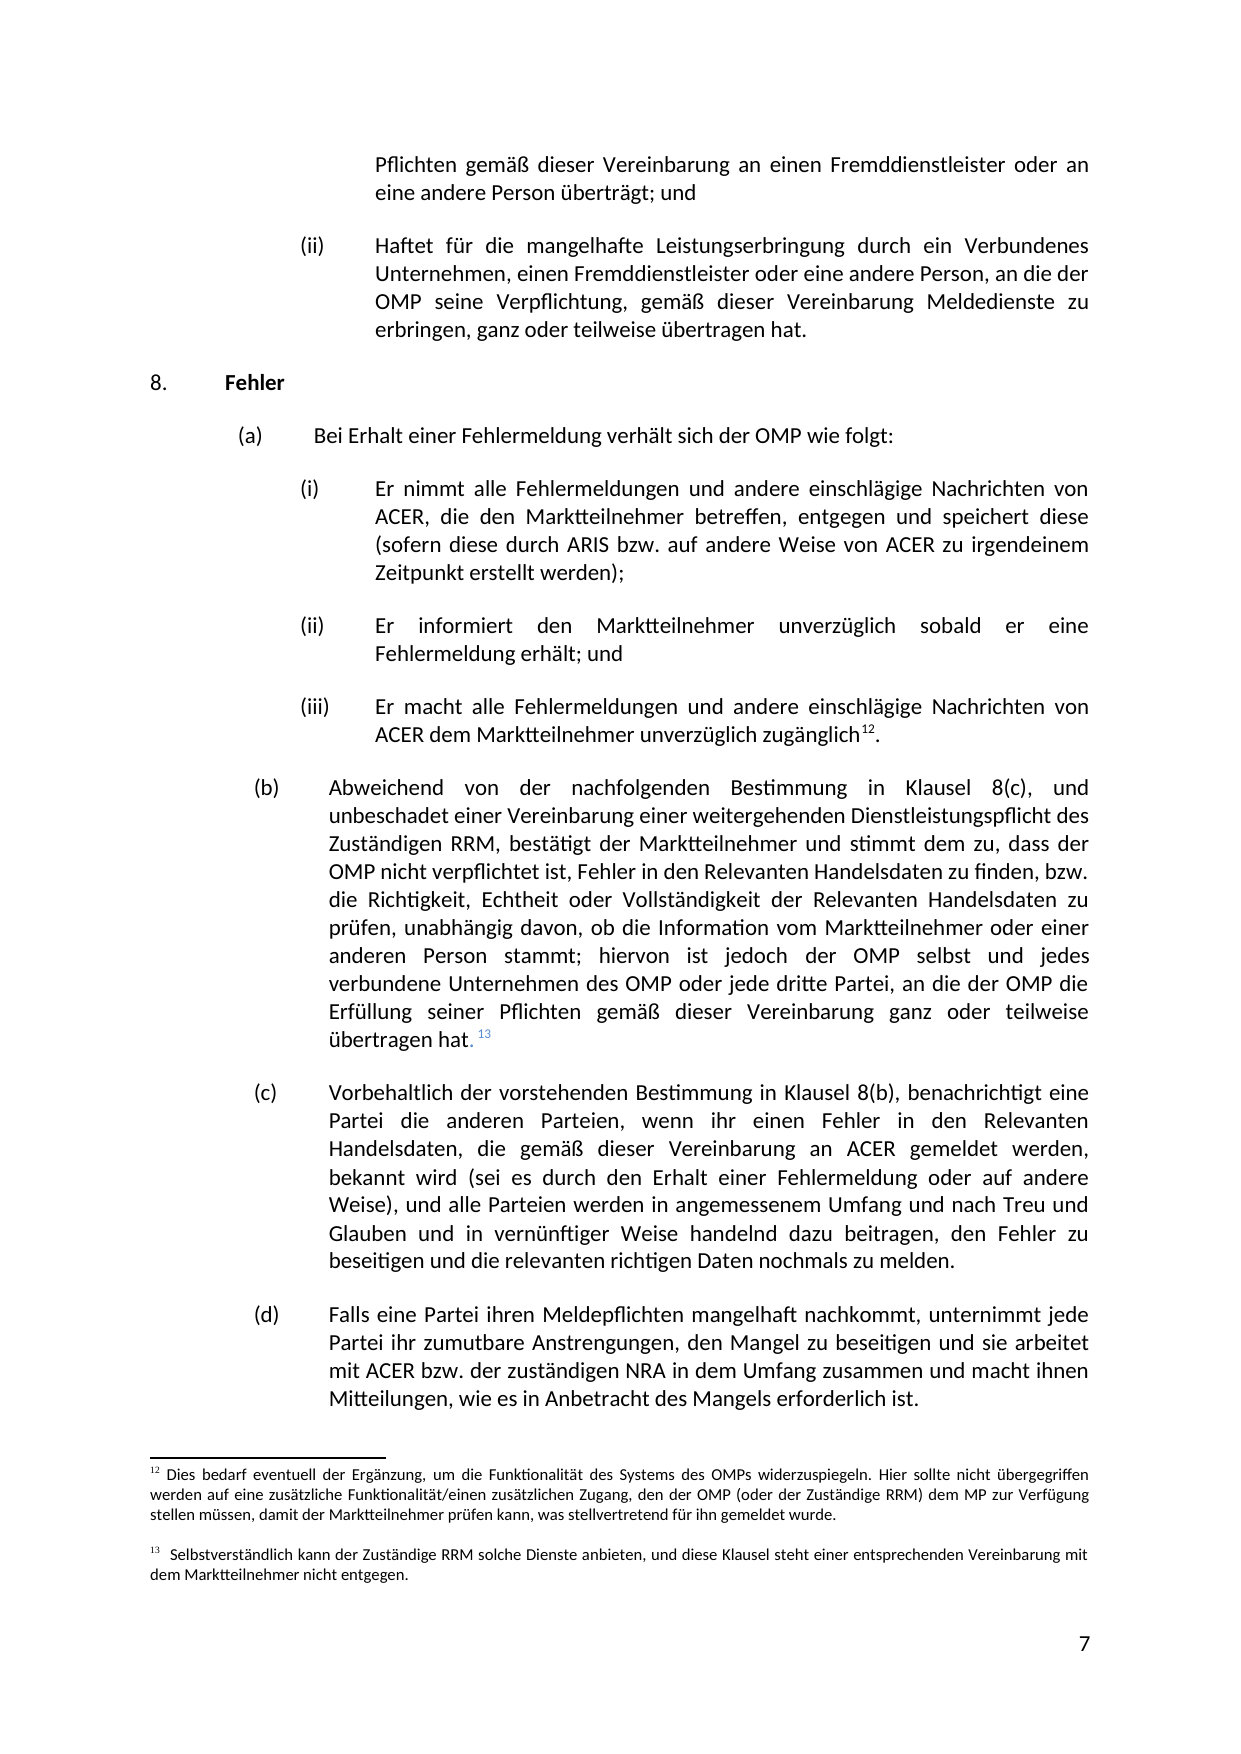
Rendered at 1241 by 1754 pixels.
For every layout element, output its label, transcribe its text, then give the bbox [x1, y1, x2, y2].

subtitle Er informiert den Marktteilnehmer unverzüglich sobald er eine Fehlermeldung erhält; und [300, 611, 1090, 667]
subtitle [300, 150, 1090, 206]
subtitle Er nimmt alle Fehlermeldungen und andere einschlägige Nachrichten von ACER, die den Marktteilnehmer betreffen, entgegen und speichert diese (sofern diese durch ARIS bzw. auf andere Weise von ACER zu irgendeinem Zeitpunkt erstellt werden); [300, 474, 1090, 586]
subtitle Er macht alle Fehlermeldungen und andere einschlägige Nachrichten von ACER dem Marktteilnehmer unverzüglich zugänglich. [300, 692, 1090, 748]
subtitle Vorbehaltlich der vorstehenden Bestimmung in Klausel 8(b), benachrichtigt eine Partei die anderen Parteien, wenn ihr einen Fehler in den Relevanten Handelsdaten, die gemäß dieser Vereinbarung an ACER gemeldet werden, bekannt wird (sei es durch den Erhalt einer Fehlermeldung oder auf andere Weise), und alle Parteien werden in angemessenem Umfang und nach Treu und Glauben und in vernünftiger Weise handelnd dazu beitragen, den Fehler zu beseitigen und die relevanten richtigen Daten nochmals zu melden. [253, 1078, 1090, 1275]
subtitle Fehler [150, 368, 1090, 396]
subtitle Bei Erhalt einer Fehlermeldung verhält sich der OMP wie folgt: [238, 421, 1090, 449]
subtitle Abweichend von der nachfolgenden Bestimmung in Klausel 8(c), und unbeschadet einer Vereinbarung einer weitergehenden Dienstleistungspflicht des Zuständigen RRM, bestätigt der Marktteilnehmer und stimmt dem zu, dass der OMP nicht verpflichtet ist, Fehler in den Relevanten Handelsdaten zu finden, bzw. die Richtigkeit, Echtheit oder Vollständigkeit der Relevanten Handelsdaten zu prüfen, unabhängig davon, ob die Information vom Marktteilnehmer oder einer anderen Person stammt; hiervon ist jedoch der OMP selbst und jedes verbundene Unternehmen des OMP oder jede dritte Partei, an die der OMP die Erfüllung seiner Pflichten gemäß dieser Vereinbarung ganz oder teilweise übertragen hat. [253, 773, 1090, 1053]
subtitle Haftet für die mangelhafte Leistungserbringung durch ein Verbundenes Unternehmen, einen Fremddienstleister oder eine andere Person, an die der OMP seine Verpflichtung, gemäß dieser Vereinbarung Meldedienste zu erbringen, ganz oder teilweise übertragen hat. [300, 231, 1090, 343]
subtitle Falls eine Partei ihren Meldepflichten mangelhaft nachkommt, unternimmt jede Partei ihr zumutbare Anstrengungen, den Mangel zu beseitigen und sie arbeitet mit ACER bzw. der zuständigen NRA in dem Umfang zusammen und macht ihnen Mitteilungen, wie es in Anbetracht des Mangels erforderlich ist. [253, 1300, 1090, 1412]
